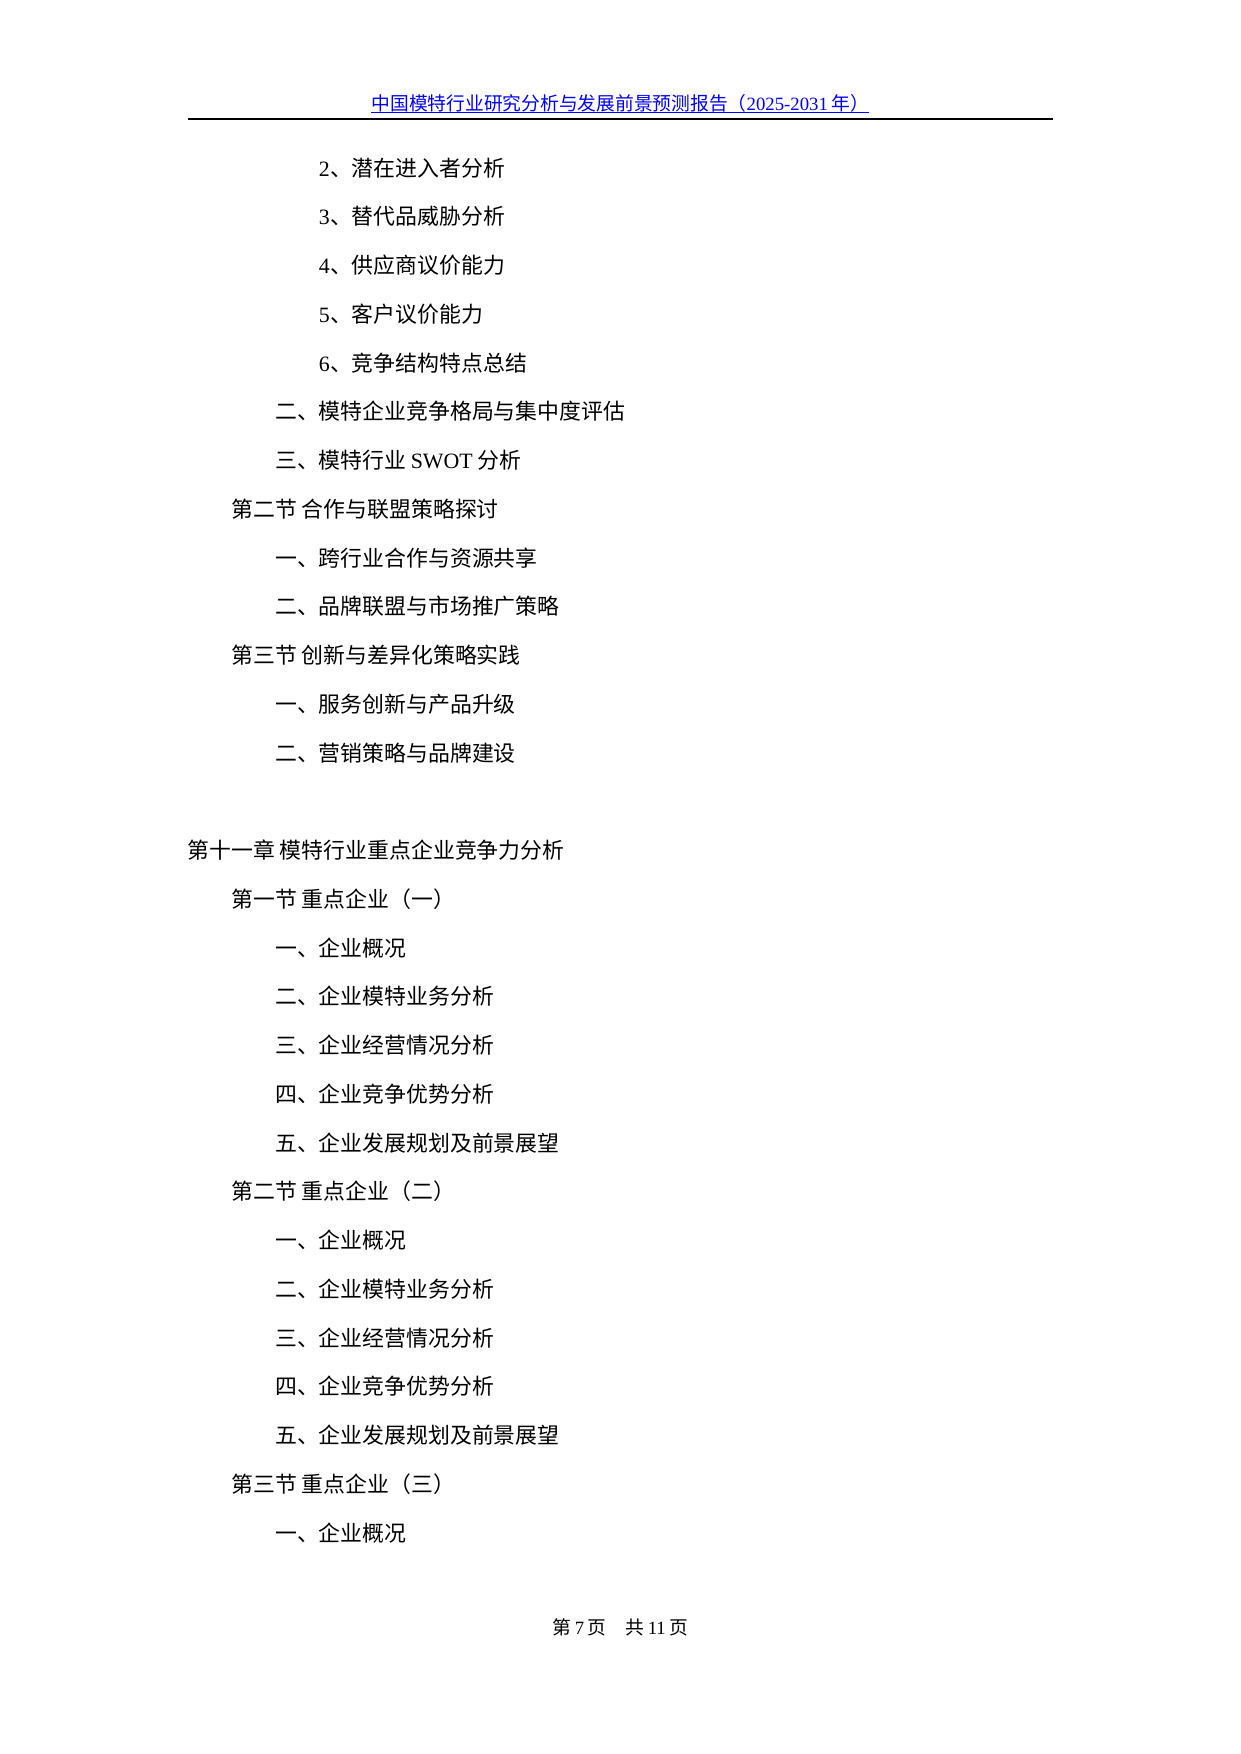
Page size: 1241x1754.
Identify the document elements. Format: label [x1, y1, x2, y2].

text [187, 150, 1053, 1548]
